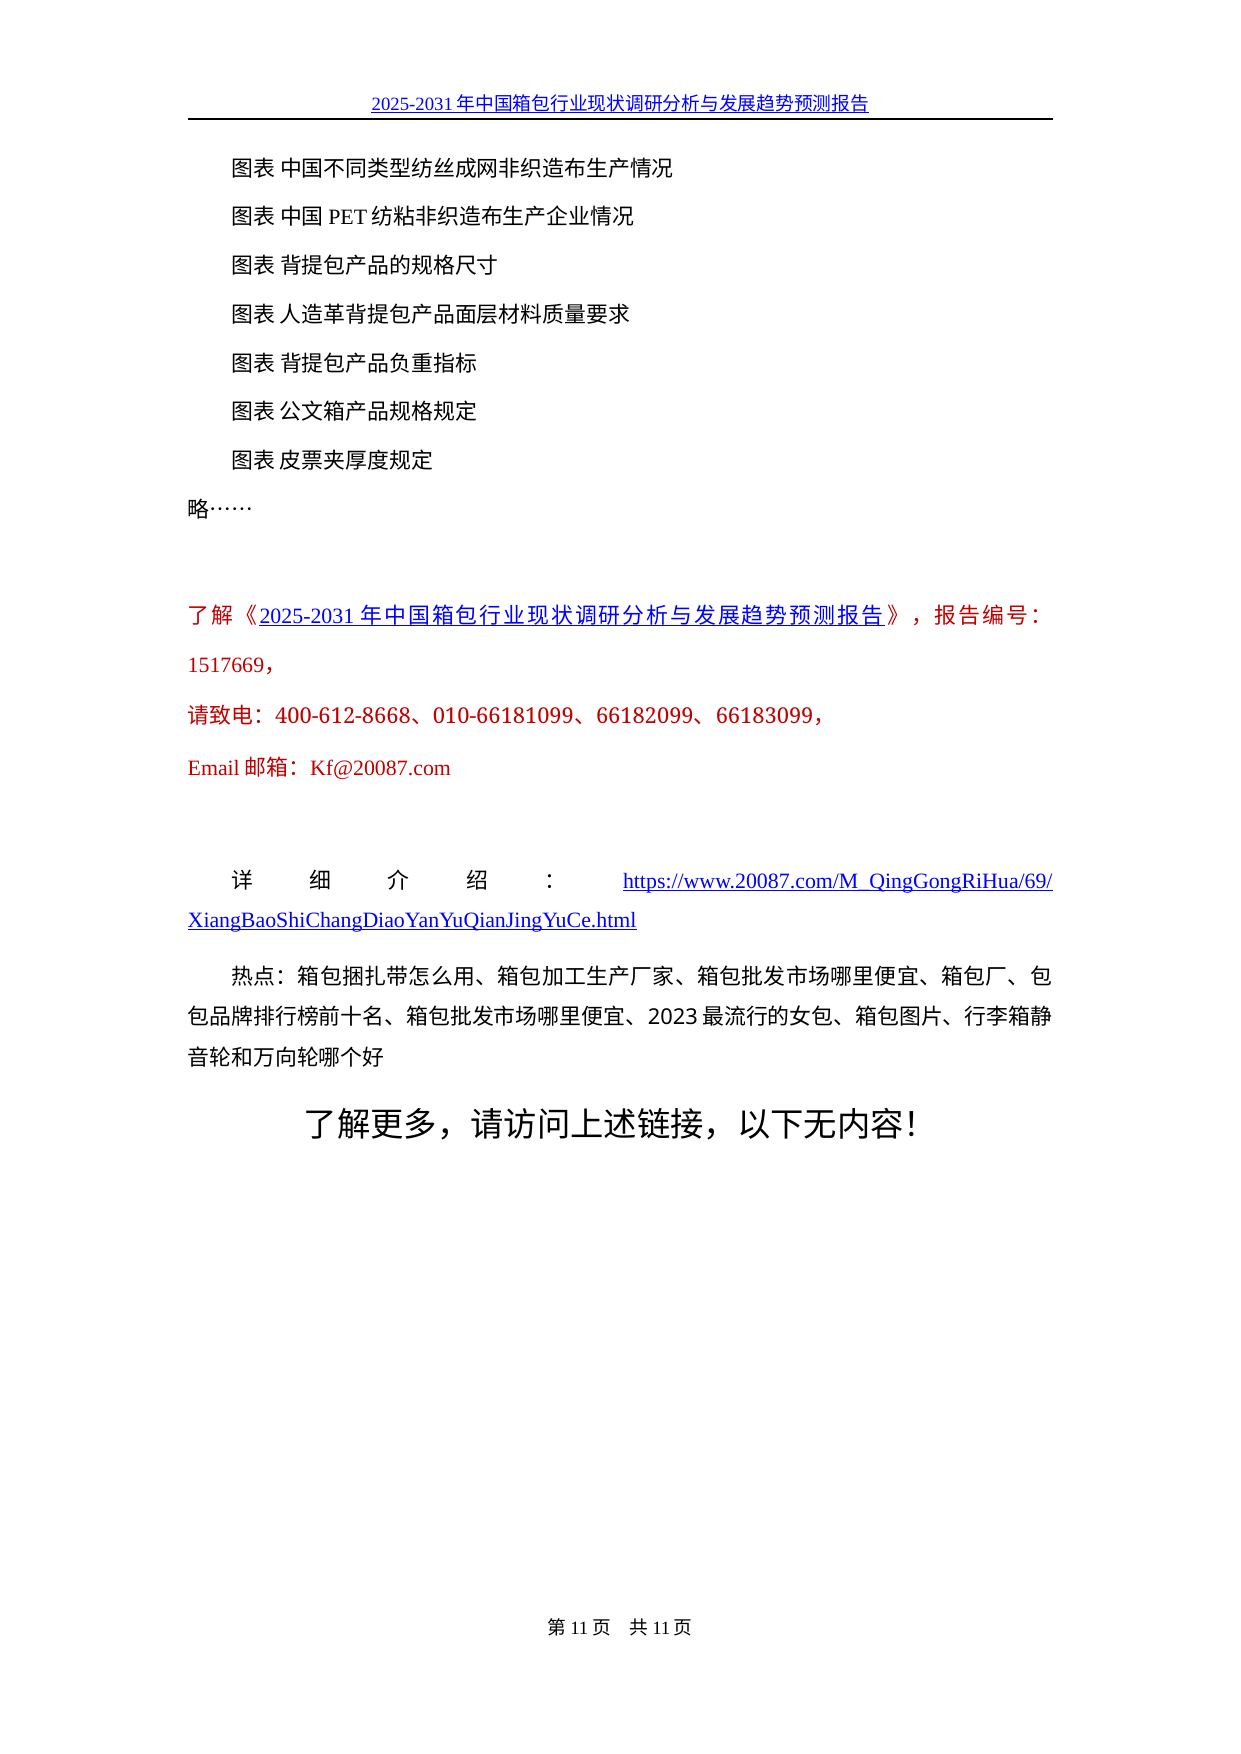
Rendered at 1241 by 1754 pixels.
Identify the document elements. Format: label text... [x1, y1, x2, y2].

title 了解更多，请访问上述链接，以下无内容！ [187, 1089, 1053, 1154]
text 请致电：400-612-8668、010-66181099、66182099、66183099， [187, 698, 1053, 731]
text 热点：箱包捆扎带怎么用、箱包加工生产厂家、箱包批发市场哪里便宜、箱包厂、包包品牌排行榜前十名、箱包批发市场哪里便宜、2023最流行的女包、箱包图片、行李箱静音轮和万向轮哪个好 [187, 958, 1053, 1072]
text 详细介绍：https://www.20087.com/M_QingGongRiHua/69/XiangBaoShiChangDiaoYanYuQianJingYuCe.html [187, 863, 1053, 936]
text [187, 150, 1053, 524]
text Email邮箱：Kf@20087.com [187, 750, 1053, 782]
text 了解《2025-2031年中国箱包行业现状调研分析与发展趋势预测报告》，报告编号：1517669， [187, 598, 1053, 679]
